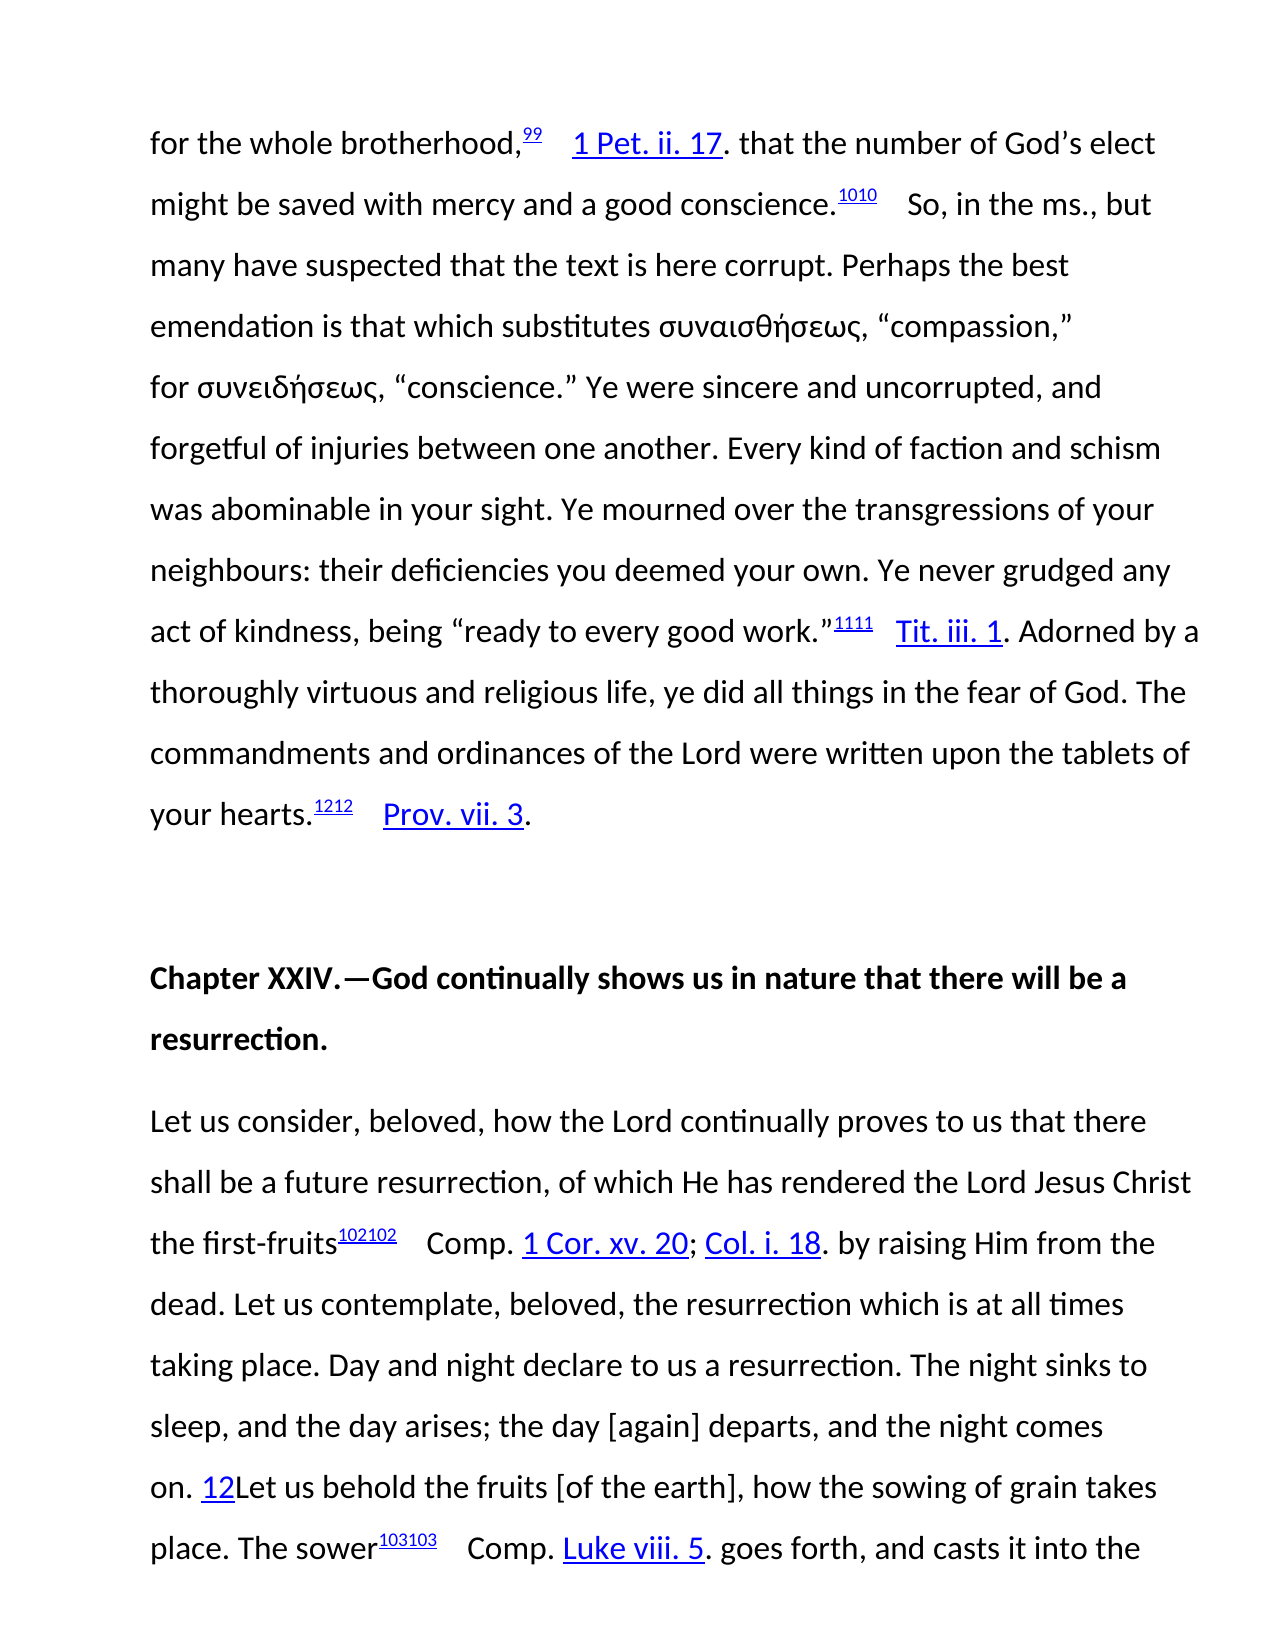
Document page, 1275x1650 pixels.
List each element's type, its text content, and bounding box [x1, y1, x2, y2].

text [150, 1100, 1200, 1568]
text Chapter XXIV.—God continually shows us in nature that there will be a resurrection. [150, 957, 1200, 1059]
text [150, 122, 1200, 834]
